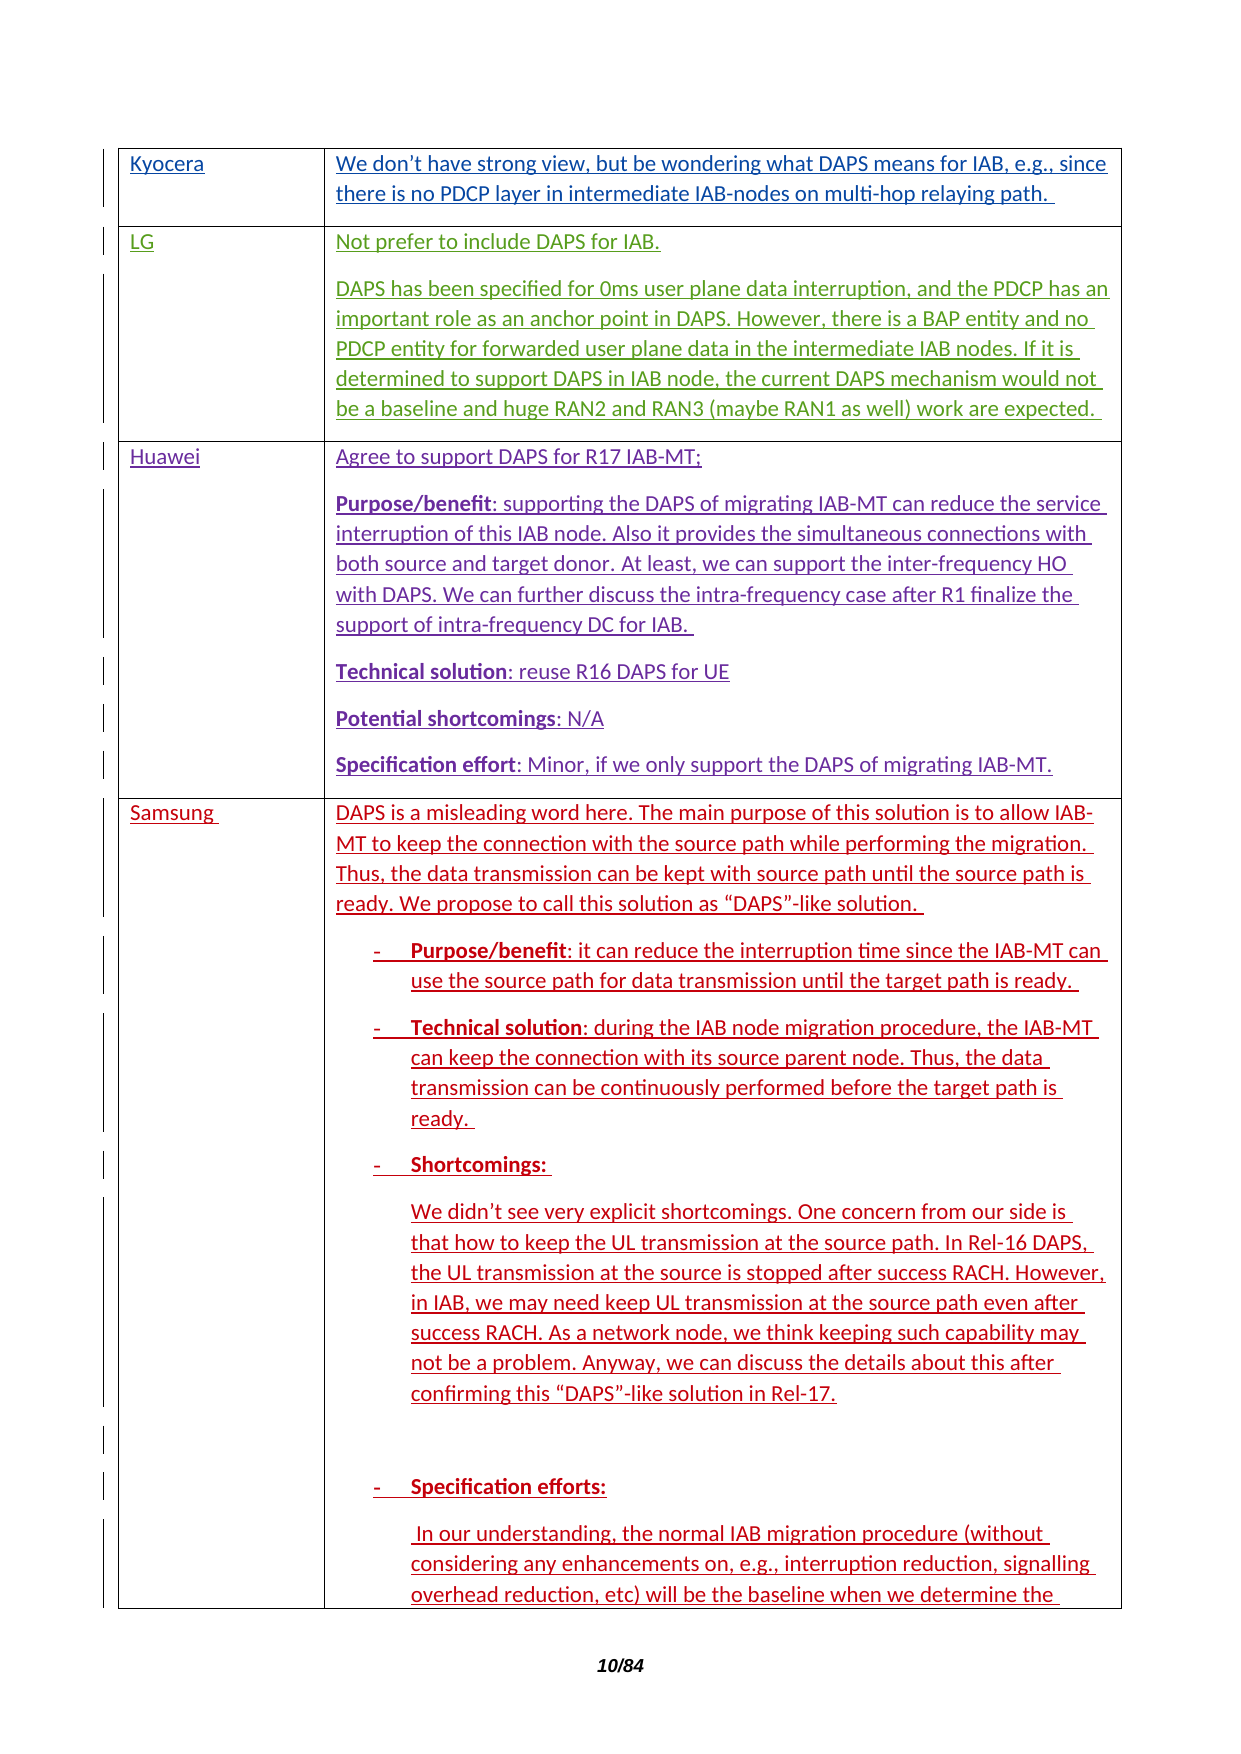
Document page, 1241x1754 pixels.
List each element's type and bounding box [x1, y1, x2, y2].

table_cell [325, 227, 1121, 441]
table_cell [119, 227, 324, 441]
table_cell [325, 149, 1121, 226]
table_cell [325, 442, 1121, 797]
table_cell [325, 799, 1121, 1608]
table_cell [119, 799, 324, 1608]
table_cell [119, 442, 324, 797]
table_cell [119, 149, 324, 226]
